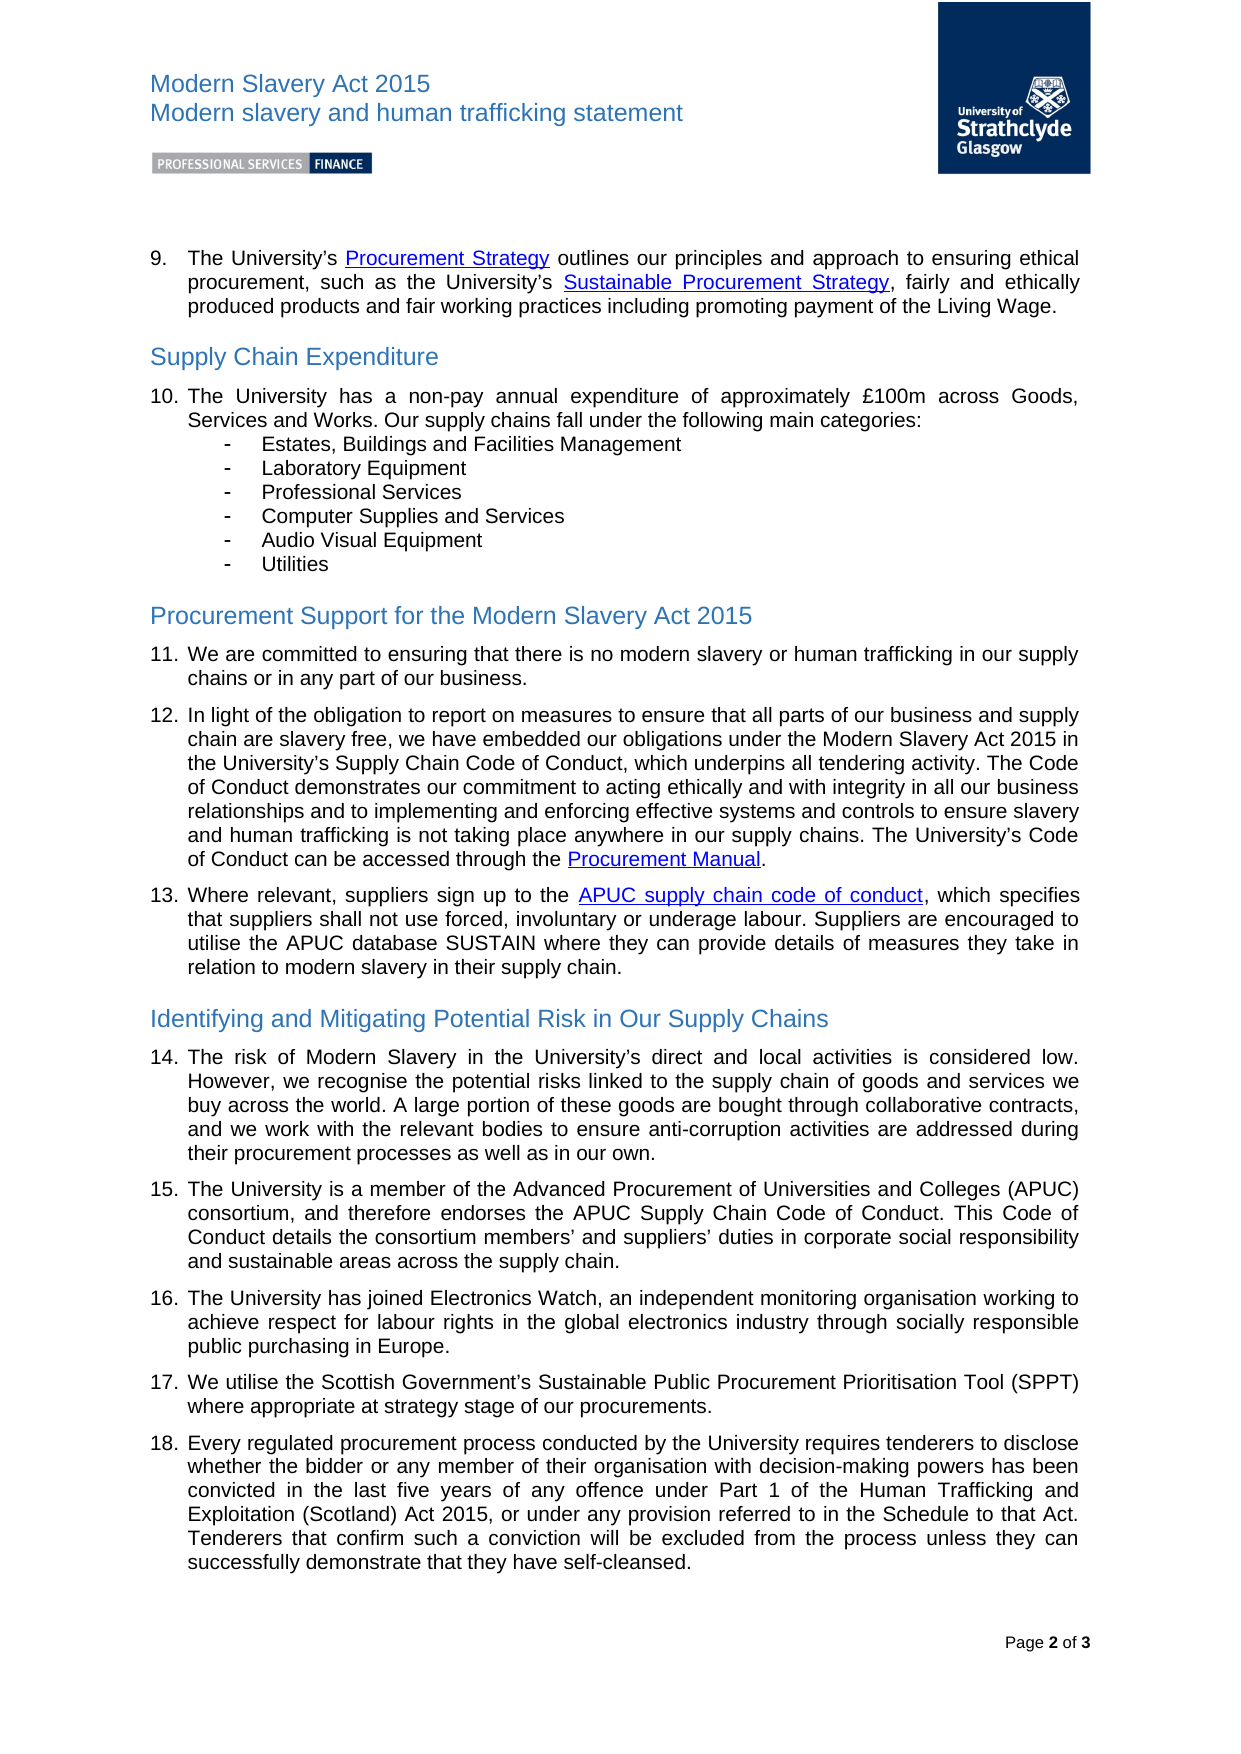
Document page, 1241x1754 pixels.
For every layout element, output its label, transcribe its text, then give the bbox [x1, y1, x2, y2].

list The University’s Procurement Strategy outlines our principles and approach to ensuring ethical procurement, such as the University’s Sustainable Procurement Strategy, fairly and ethically produced products and fair working practices including promoting payment of the Living Wage. [150, 246, 1080, 317]
subtitle Procurement Support for the Modern Slavery Act 2015 [150, 601, 1080, 630]
picture [896, 2, 1130, 185]
list The risk of Modern Slavery in the University’s direct and local activities is considered low. However, we recognise the potential risks linked to the supply chain of goods and services we buy across the world. A large portion of these goods are bought through collaborative contracts, and we work with the relevant bodies to ensure anti-corruption activities are addressed during their procurement processes as well as in our own. [150, 1045, 1080, 1165]
list Laboratory Equipment [224, 456, 1080, 480]
list Computer Supplies and Services [224, 504, 1080, 528]
list The University is a member of the Advanced Procurement of Universities and Colleges (APUC) consortium, and therefore endorses the APUC Supply Chain Code of Conduct. This Code of Conduct details the consortium members’ and suppliers’ duties in corporate social responsibility and sustainable areas across the supply chain. [150, 1177, 1080, 1273]
picture [83, 1, 673, 185]
subtitle Identifying and Mitigating Potential Risk in Our Supply Chains [150, 1004, 1080, 1032]
list Where relevant, suppliers sign up to the APUC supply chain code of conduct, which specifies that suppliers shall not use forced, involuntary or underage labour. Suppliers are encouraged to utilise the APUC database SUSTAIN where they can provide details of measures they take in relation to modern slavery in their supply chain. [150, 883, 1080, 979]
list The University has a non-pay annual expenditure of approximately £100m across Goods, Services and Works. Our supply chains fall under the following main categories: [150, 384, 1080, 432]
list Every regulated procurement process conducted by the University requires tenderers to disclose whether the bidder or any member of their organisation with decision-making powers has been convicted in the last five years of any offence under Part 1 of the Human Trafficking and Exploitation (Scotland) Act 2015, or under any provision referred to in the Schedule to that Act. Tenderers that confirm such a conviction will be excluded from the process unless they can successfully demonstrate that they have self-cleansed. [150, 1430, 1080, 1574]
subtitle Supply Chain Expenditure [150, 342, 1080, 371]
list Professional Services [224, 480, 1080, 504]
list Utilities [224, 552, 1080, 576]
list The University has joined Electronics Watch, an independent monitoring organisation working to achieve respect for labour rights in the global electronics industry through socially responsible public purchasing in Europe. [150, 1286, 1080, 1357]
list In light of the obligation to report on measures to ensure that all parts of our business and supply chain are slavery free, we have embedded our obligations under the Modern Slavery Act 2015 in the University’s Supply Chain Code of Conduct, which underpins all tendering activity. The Code of Conduct demonstrates our commitment to acting ethically and with integrity in all our business relationships and to implementing and enforcing effective systems and controls to ensure slavery and human trafficking is not taking place anywhere in our supply chains. The University’s Code of Conduct can be accessed through the Procurement Manual. [150, 703, 1080, 870]
list We utilise the Scottish Government’s Sustainable Public Procurement Prioritisation Tool (SPPT) where appropriate at strategy stage of our procurements. [150, 1370, 1080, 1418]
list Audio Visual Equipment [224, 528, 1080, 552]
list We are committed to ensuring that there is no modern slavery or human trafficking in our supply chains or in any part of our business. [150, 642, 1080, 690]
list Estates, Buildings and Facilities Management [224, 432, 1080, 456]
